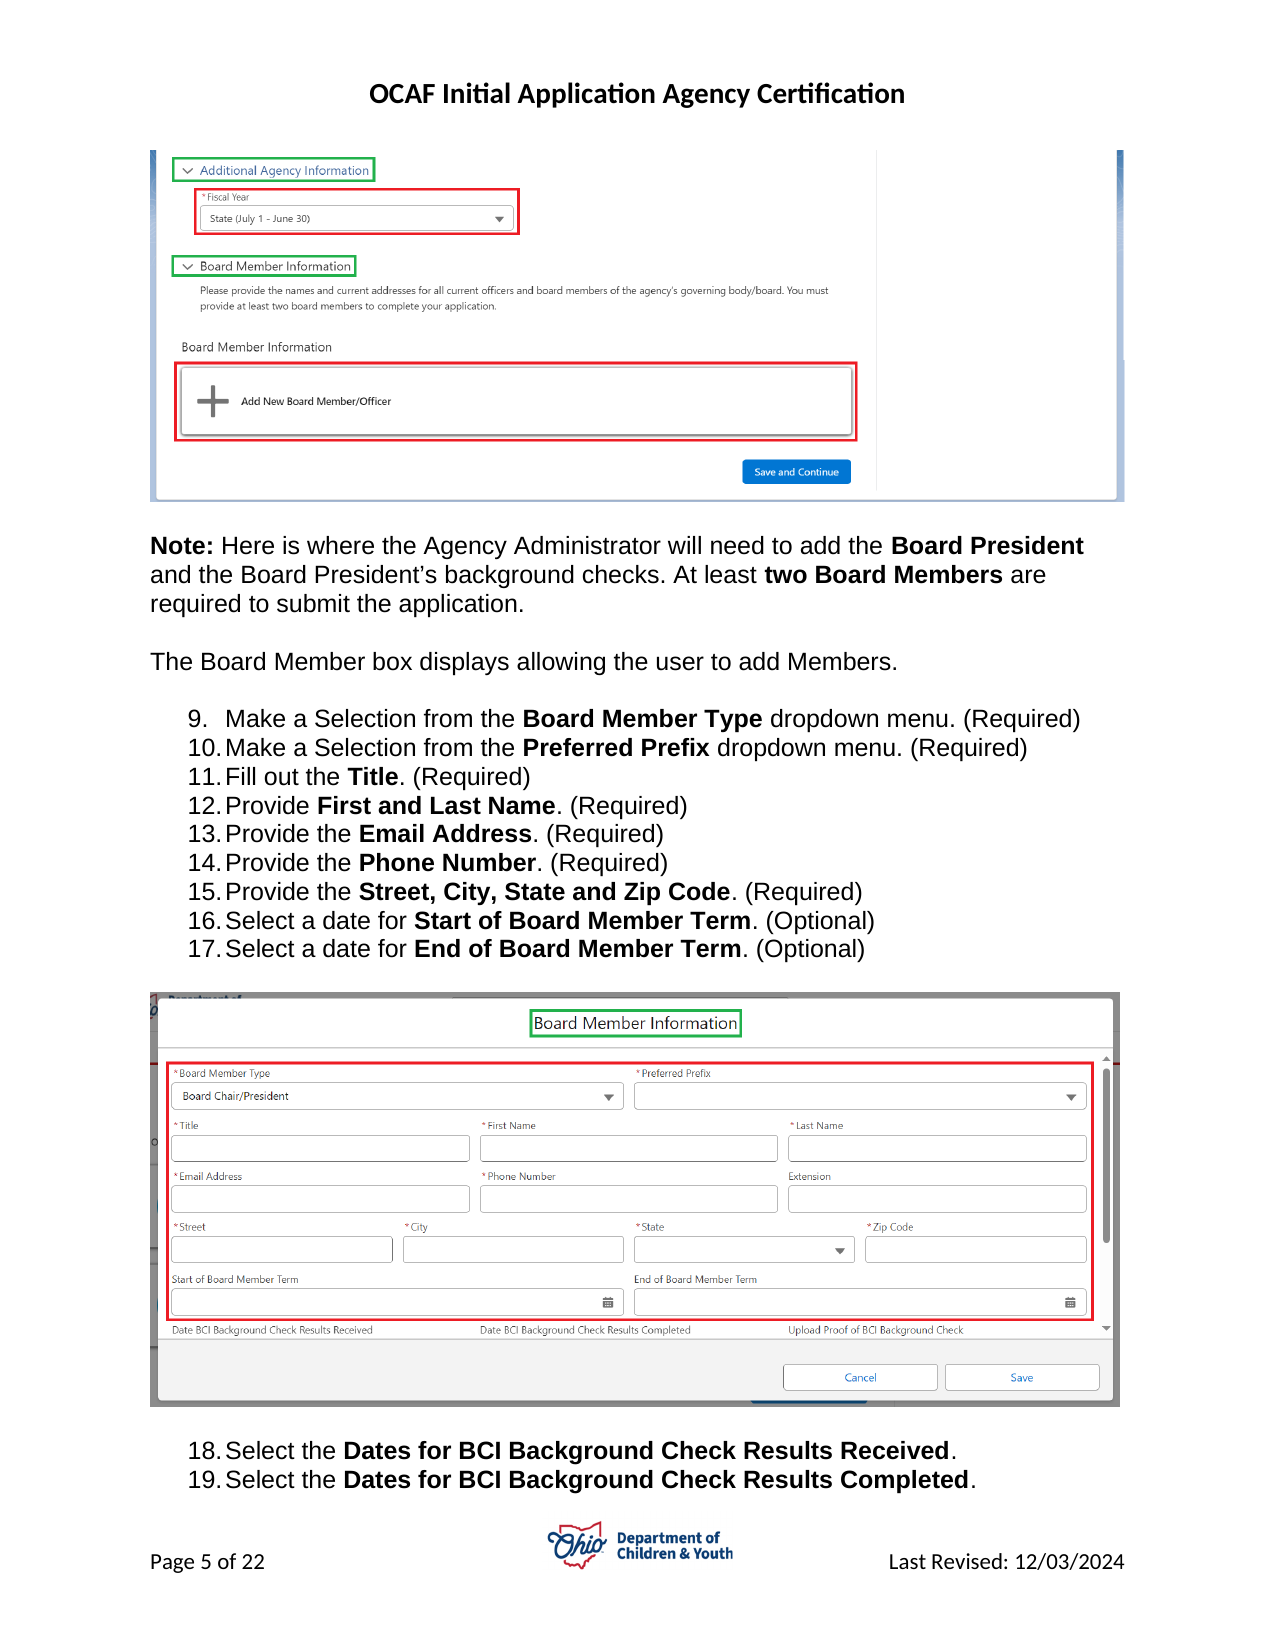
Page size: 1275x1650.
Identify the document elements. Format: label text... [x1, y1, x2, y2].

list Fill out the Title. (Required) [187, 820, 1125, 849]
list Select a date for Start of Board Member Term. (Optional) [187, 1110, 1125, 1139]
text The Board Member box displays allowing the user to add Members. [150, 647, 1125, 675]
list Provide the Phone Number. (Required) [187, 994, 1125, 1023]
list Provide the Email Address. (Required) [187, 936, 1125, 965]
list Provide First and Last Name. (Required) [187, 878, 1125, 907]
list Provide the Street, City, State and Zip Code. (Required) [187, 1052, 1125, 1081]
list Make a Selection from the Preferred Prefix dropdown menu. (Required) [187, 762, 1125, 791]
list Select a date for End of Board Member Term. (Optional) [187, 1168, 1125, 1197]
picture [542, 1511, 733, 1570]
picture [150, 150, 1125, 502]
text Note: Here is where the Agency Administrator will need to add the Board President and the Board President’s background checks. At least two Board Members are required to submit the application. [150, 531, 1125, 617]
list Make a Selection from the Board Member Type dropdown menu. (Required) [187, 704, 1125, 733]
